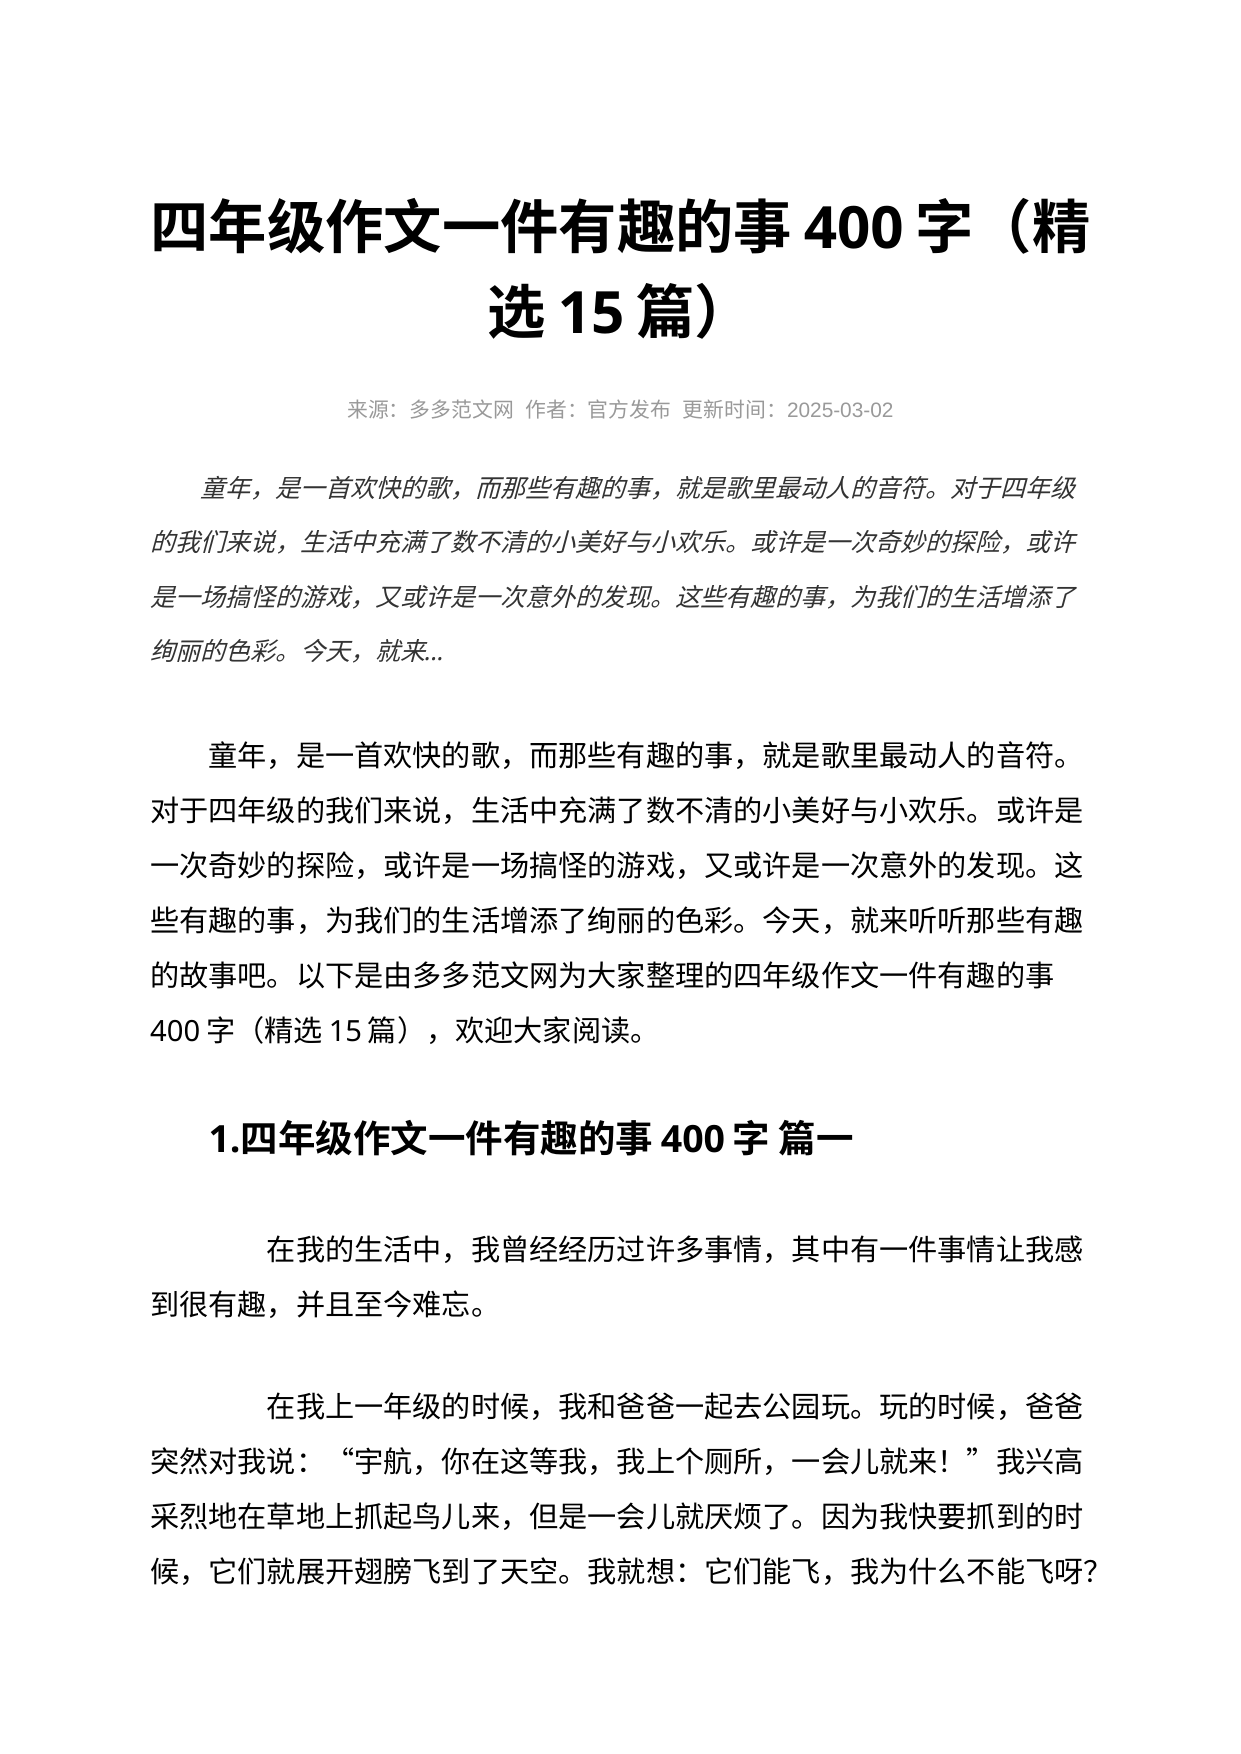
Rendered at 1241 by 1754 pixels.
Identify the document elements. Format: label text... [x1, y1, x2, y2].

text 童年，是一首欢快的歌，而那些有趣的事，就是歌里最动人的音符。对于四年级的我们来说，生活中充满了数不清的小美好与小欢乐。或许是一次奇妙的探险，或许是一场搞怪的游戏，又或许是一次意外的发现。这些有趣的事，为我们的生活增添了绚丽的色彩。今天，就来... [150, 468, 1090, 668]
text 1.四年级作文一件有趣的事400字 篇一 [150, 1109, 1090, 1164]
subtitle 四年级作文一件有趣的事400字（精选15篇） [150, 181, 1090, 351]
text 来源：多多范文网 作者：官方发布 更新时间：2025-03-02 [150, 398, 1090, 422]
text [150, 1384, 1090, 1591]
text 在我的生活中，我曾经经历过许多事情，其中有一件事情让我感到很有趣，并且至今难忘。 [150, 1227, 1090, 1324]
text 童年，是一首欢快的歌，而那些有趣的事，就是歌里最动人的音符。对于四年级的我们来说，生活中充满了数不清的小美好与小欢乐。或许是一次奇妙的探险，或许是一场搞怪的游戏，又或许是一次意外的发现。这些有趣的事，为我们的生活增添了绚丽的色彩。今天，就来听听那些有趣的故事吧。以下是由多多范文网为大家整理的四年级作文一件有趣的事400字（精选15篇），欢迎大家阅读。 [150, 733, 1090, 1050]
